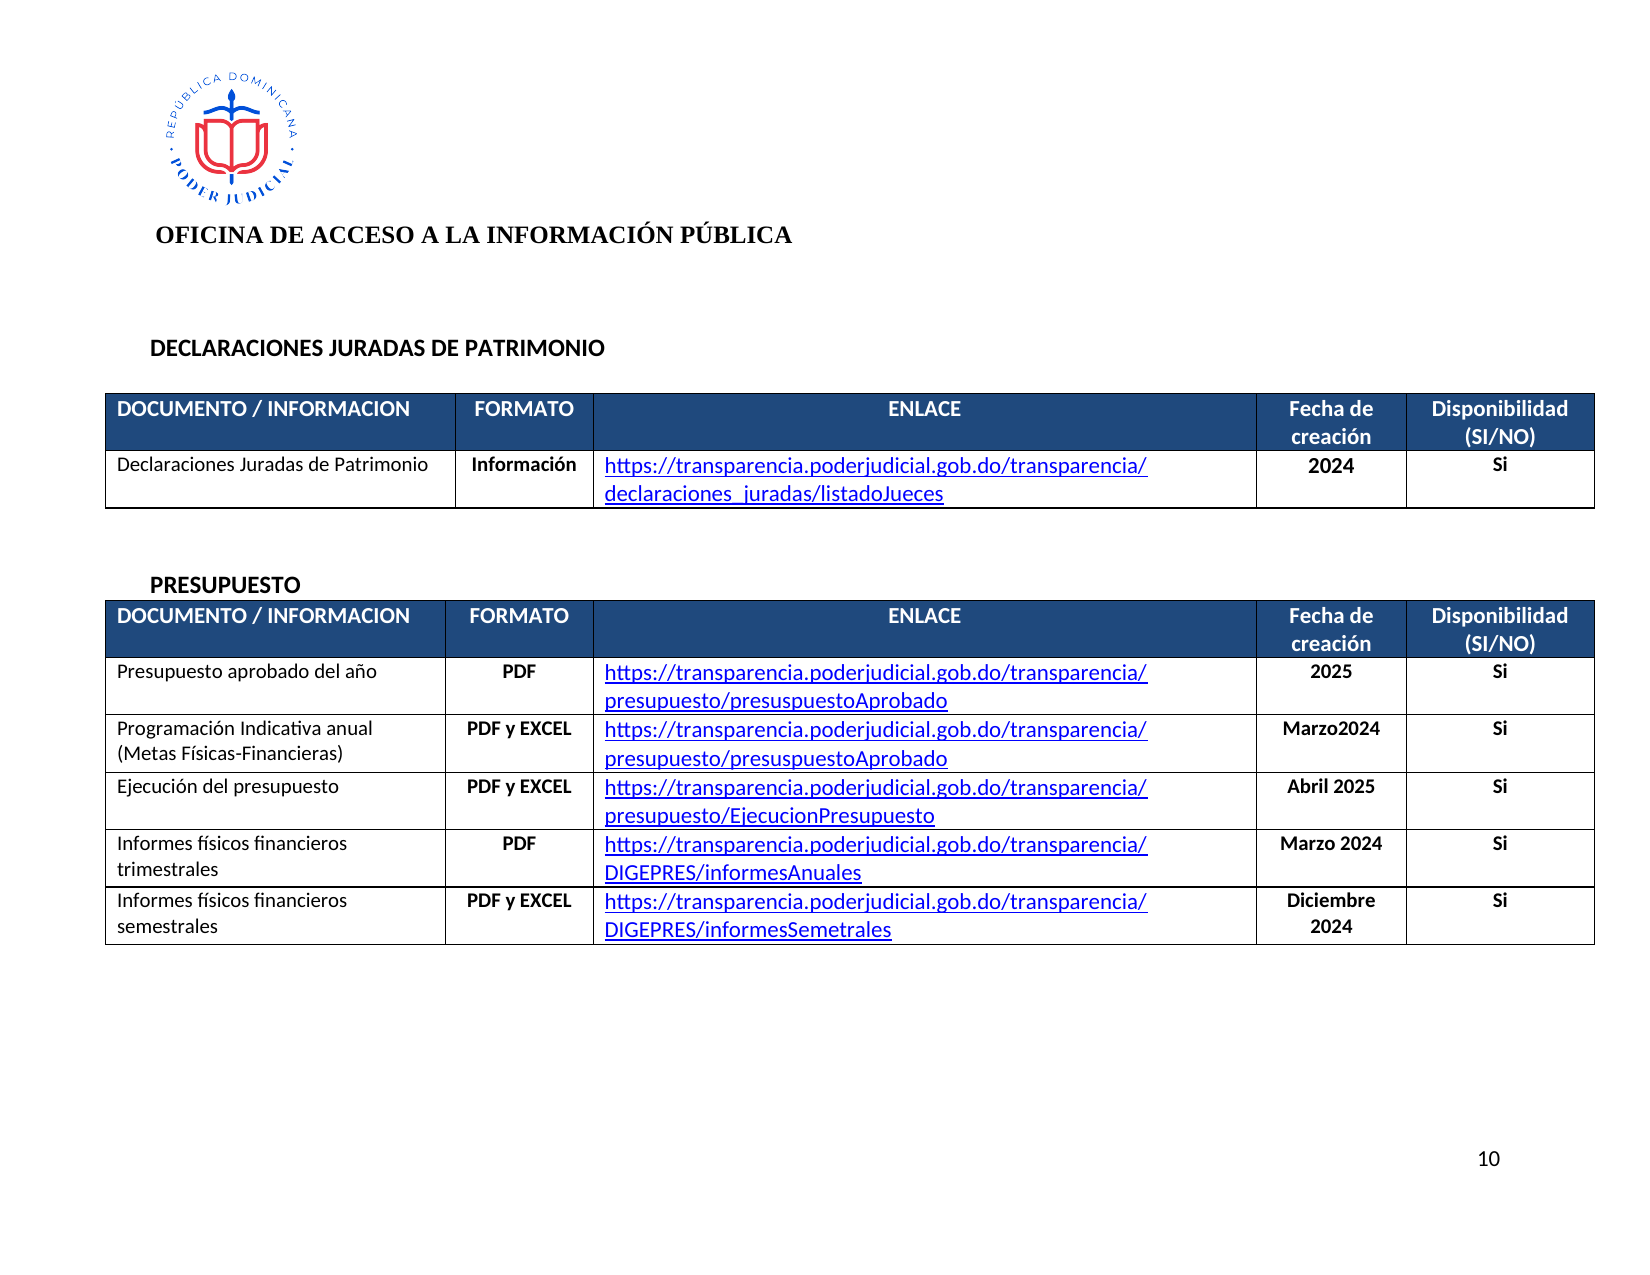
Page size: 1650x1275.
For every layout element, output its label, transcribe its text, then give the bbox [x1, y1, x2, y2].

table_cell Información [456, 451, 593, 507]
table_cell Marzo2024 [1257, 715, 1406, 772]
table_header DOCUMENTO / INFORMACION [106, 394, 455, 450]
table_cell https://transparencia.poderjudicial.gob.do/transparencia/presupuesto/EjecucionPresupuesto [594, 773, 1256, 829]
table_header DOCUMENTO / INFORMACION [106, 601, 445, 657]
table_cell Si [1407, 830, 1594, 886]
table_cell Si [1407, 451, 1594, 507]
table_cell Diciembre 2024 [1257, 888, 1406, 943]
table_cell PDF [446, 830, 593, 886]
table_cell Abril 2025 [1257, 773, 1406, 829]
table_cell https://transparencia.poderjudicial.gob.do/transparencia/presupuesto/presuspuestoAprobado [594, 658, 1256, 714]
table_header FORMATO [456, 394, 593, 450]
table_cell https://transparencia.poderjudicial.gob.do/transparencia/DIGEPRES/informesSemetrales [594, 888, 1256, 943]
table_cell Marzo 2024 [1257, 830, 1406, 886]
text PRESUPUESTO [150, 569, 1500, 600]
table_cell Informes físicos financieros trimestrales [106, 830, 445, 886]
picture [150, 57, 313, 221]
table_cell Presupuesto aprobado del año [106, 658, 445, 714]
text DECLARACIONES JURADAS DE PATRIMONIO [150, 332, 1500, 363]
table_cell Si [1407, 658, 1594, 714]
table_cell PDF y EXCEL [446, 715, 593, 772]
table_cell 2025 [1257, 658, 1406, 714]
table_cell https://transparencia.poderjudicial.gob.do/transparencia/DIGEPRES/informesAnuales [594, 830, 1256, 886]
table_cell PDF y EXCEL [446, 773, 593, 829]
table_cell PDF y EXCEL [446, 888, 593, 943]
table_header Disponibilidad (SI/NO) [1407, 601, 1594, 657]
table_header ENLACE [594, 601, 1256, 657]
table_cell Programación Indicativa anual (Metas Físicas-Financieras) [106, 715, 445, 772]
table_cell Si [1407, 773, 1594, 829]
table_header FORMATO [446, 601, 593, 657]
table_header Fecha de creación [1257, 601, 1406, 657]
table_cell 2024 [1257, 451, 1406, 507]
table_cell Declaraciones Juradas de Patrimonio [106, 451, 455, 507]
table_header ENLACE [594, 394, 1256, 450]
table_header Disponibilidad (SI/NO) [1407, 394, 1594, 450]
table_cell Informes físicos financieros semestrales [106, 888, 445, 943]
table_cell Ejecución del presupuesto [106, 773, 445, 829]
table_cell https://transparencia.poderjudicial.gob.do/transparencia/presupuesto/presuspuestoAprobado [594, 715, 1256, 772]
table_header Fecha de creación [1257, 394, 1406, 450]
table_cell Si [1407, 715, 1594, 772]
table_cell https://transparencia.poderjudicial.gob.do/transparencia/declaraciones_juradas/listadoJueces [594, 451, 1256, 507]
table_cell Si [1407, 888, 1594, 943]
table_cell PDF [446, 658, 593, 714]
